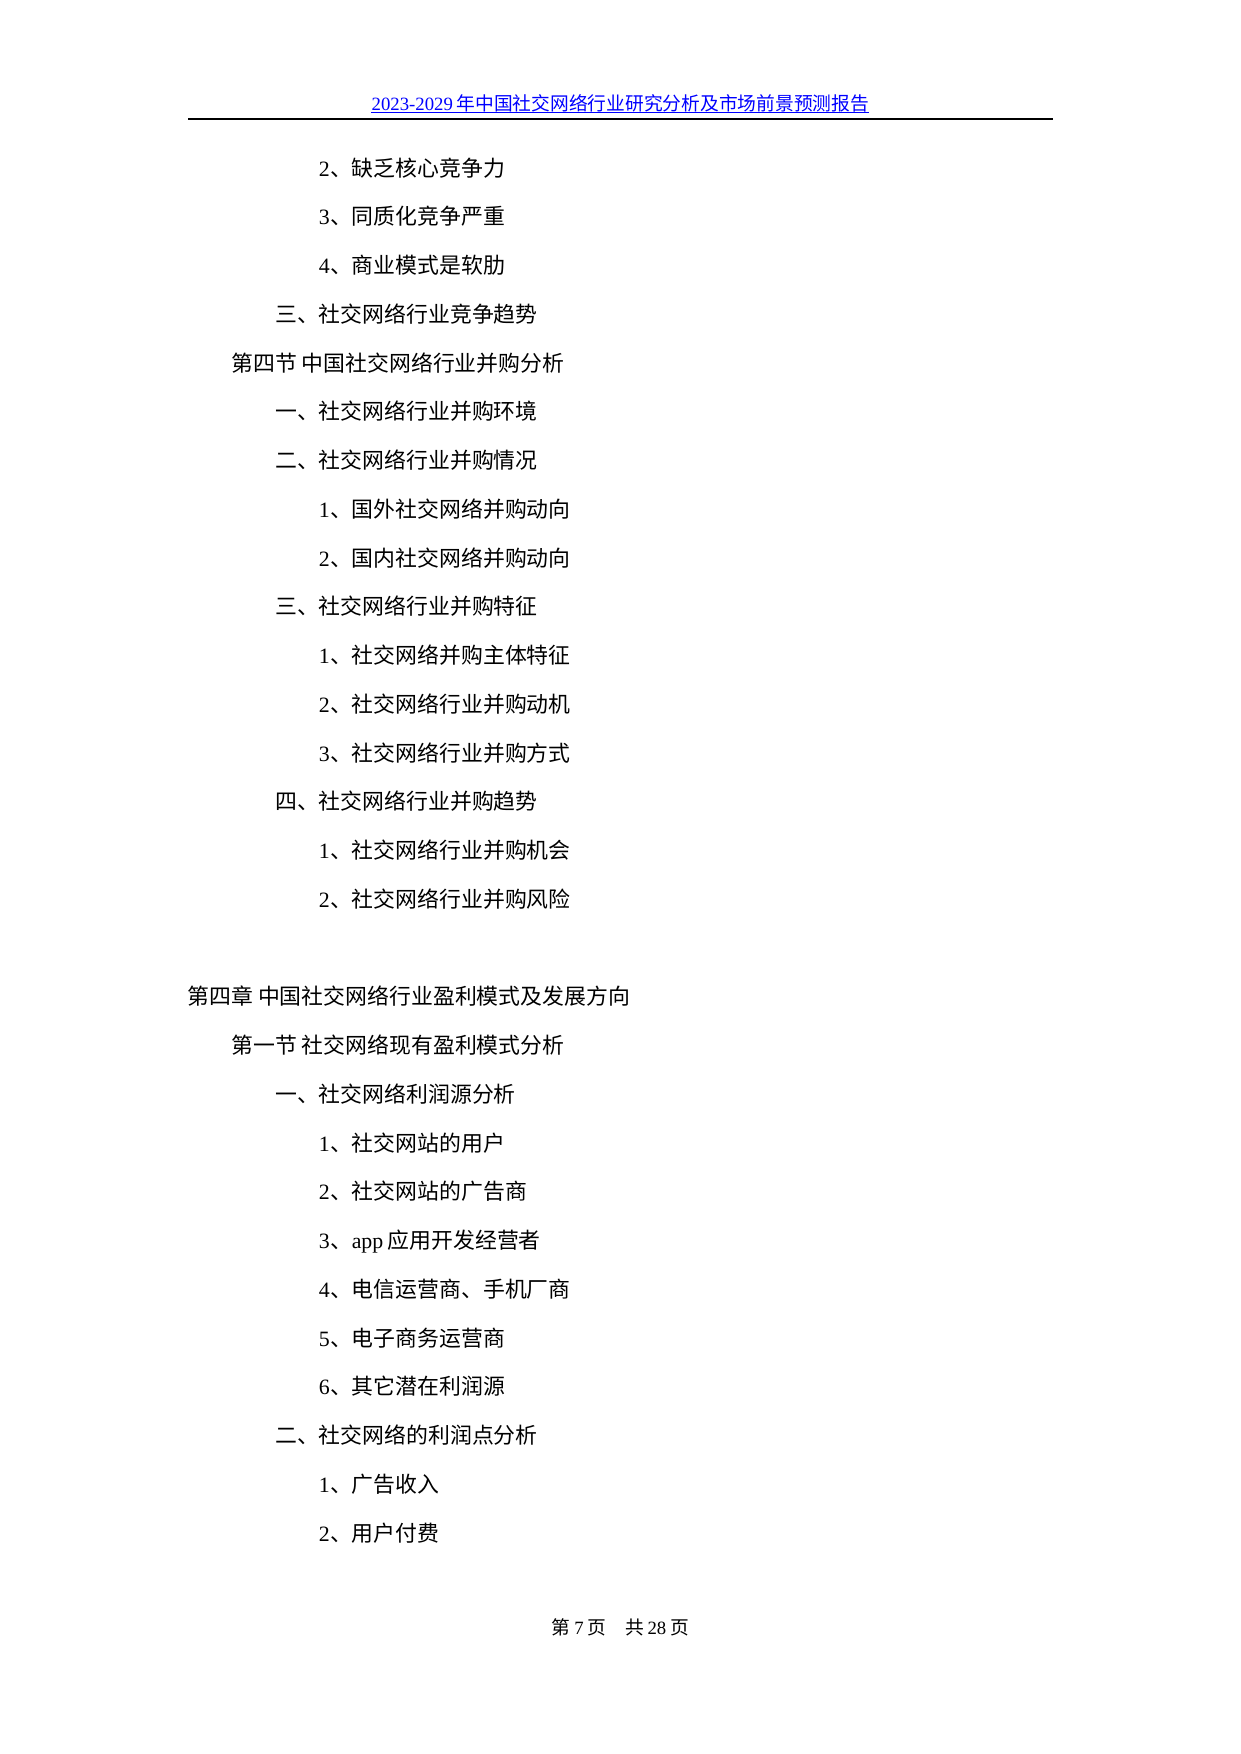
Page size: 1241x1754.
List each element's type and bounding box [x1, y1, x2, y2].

text [187, 150, 1053, 1548]
